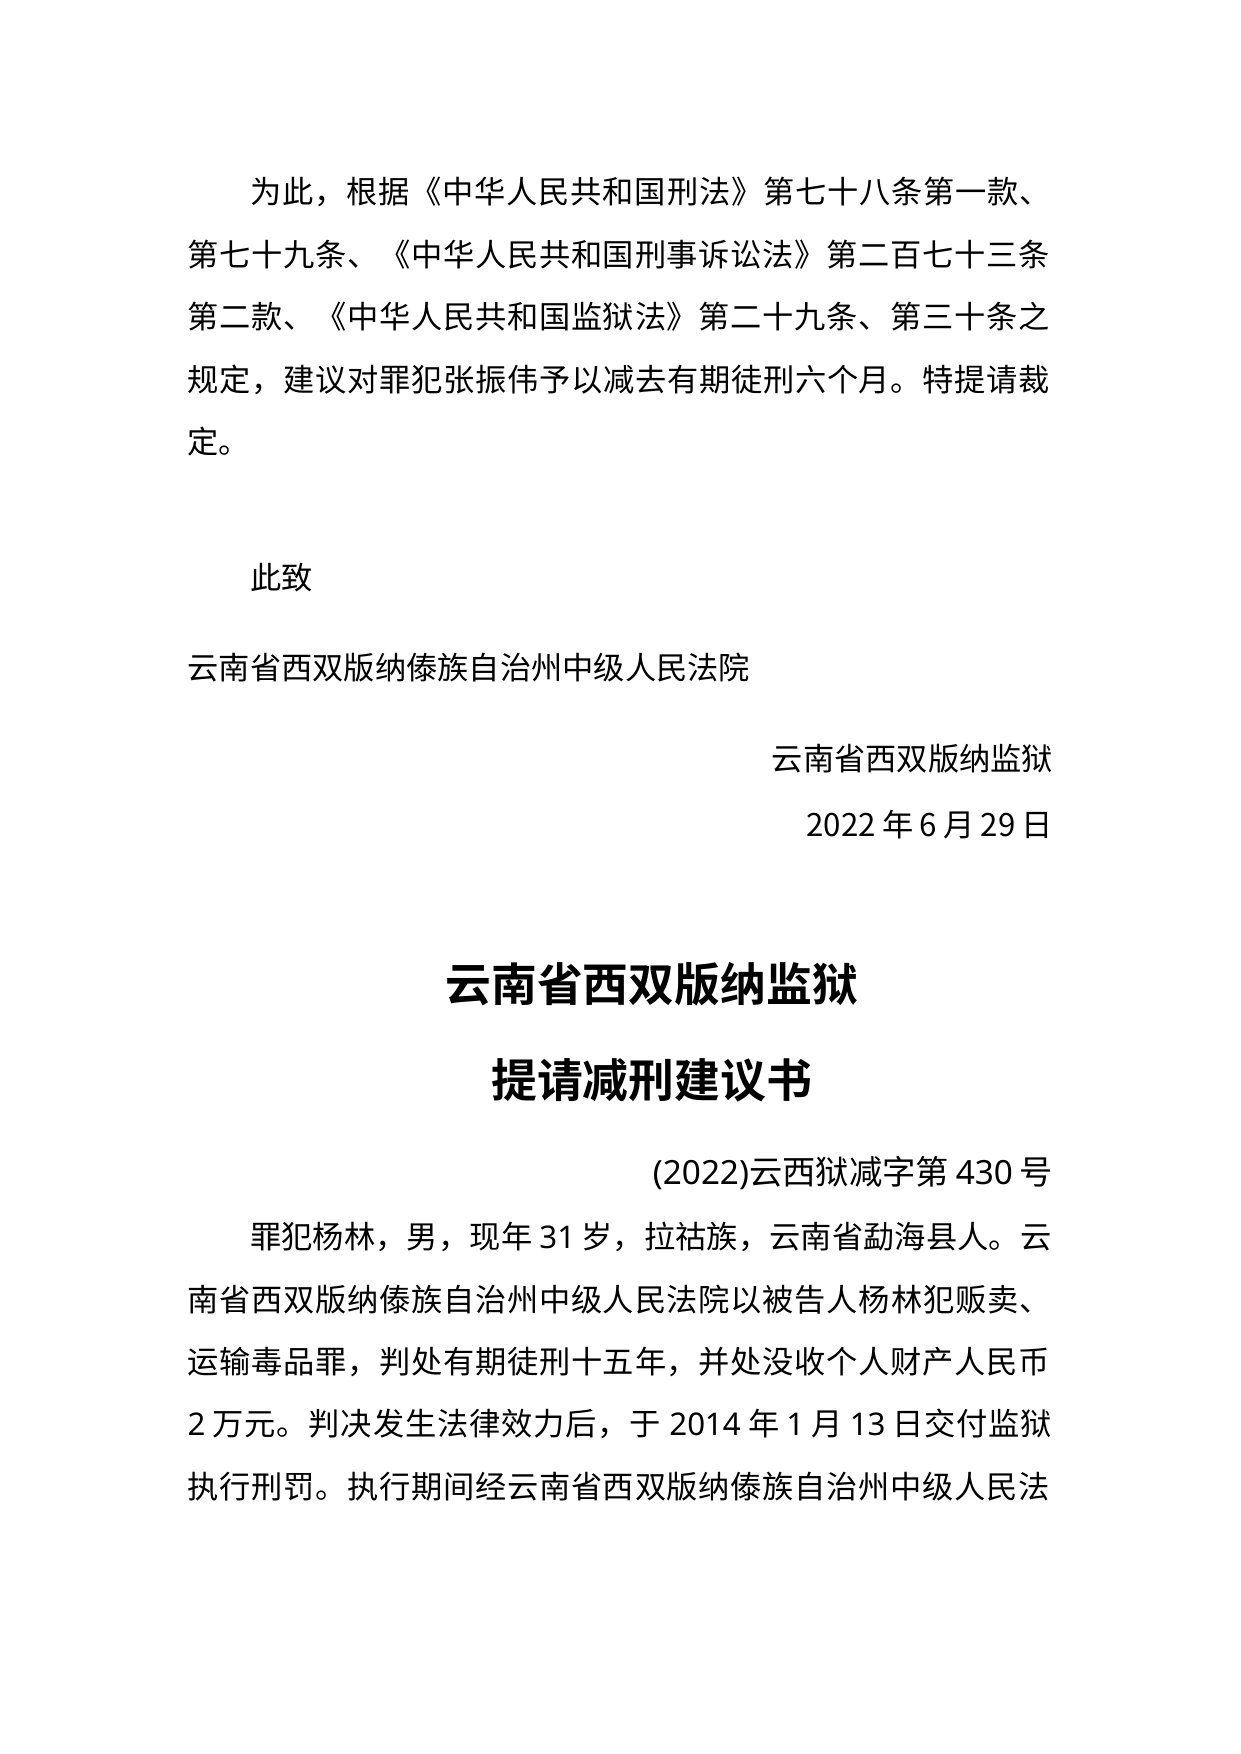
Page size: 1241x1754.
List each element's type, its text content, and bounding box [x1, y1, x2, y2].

text 云南省西双版纳监狱 [187, 734, 1053, 779]
text 云南省西双版纳傣族自治州中级人民法院 [187, 643, 1053, 688]
text 云南省西双版纳监狱 [187, 948, 1053, 1015]
text 此致 [187, 553, 1053, 598]
text 提请减刑建议书 [187, 1044, 1053, 1110]
text 2022年6月29日 [187, 779, 1053, 845]
text (2022)云西狱减字第430号 [187, 1143, 1053, 1195]
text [187, 1195, 1053, 1507]
text 为此，根据《中华人民共和国刑法》第七十八条第一款、第七十九条、《中华人民共和国刑事诉讼法》第二百七十三条第二款、《中华人民共和国监狱法》第二十九条、第三十条之规定，建议对罪犯张振伟予以减去有期徒刑六个月。特提请裁定。 [187, 150, 1053, 462]
